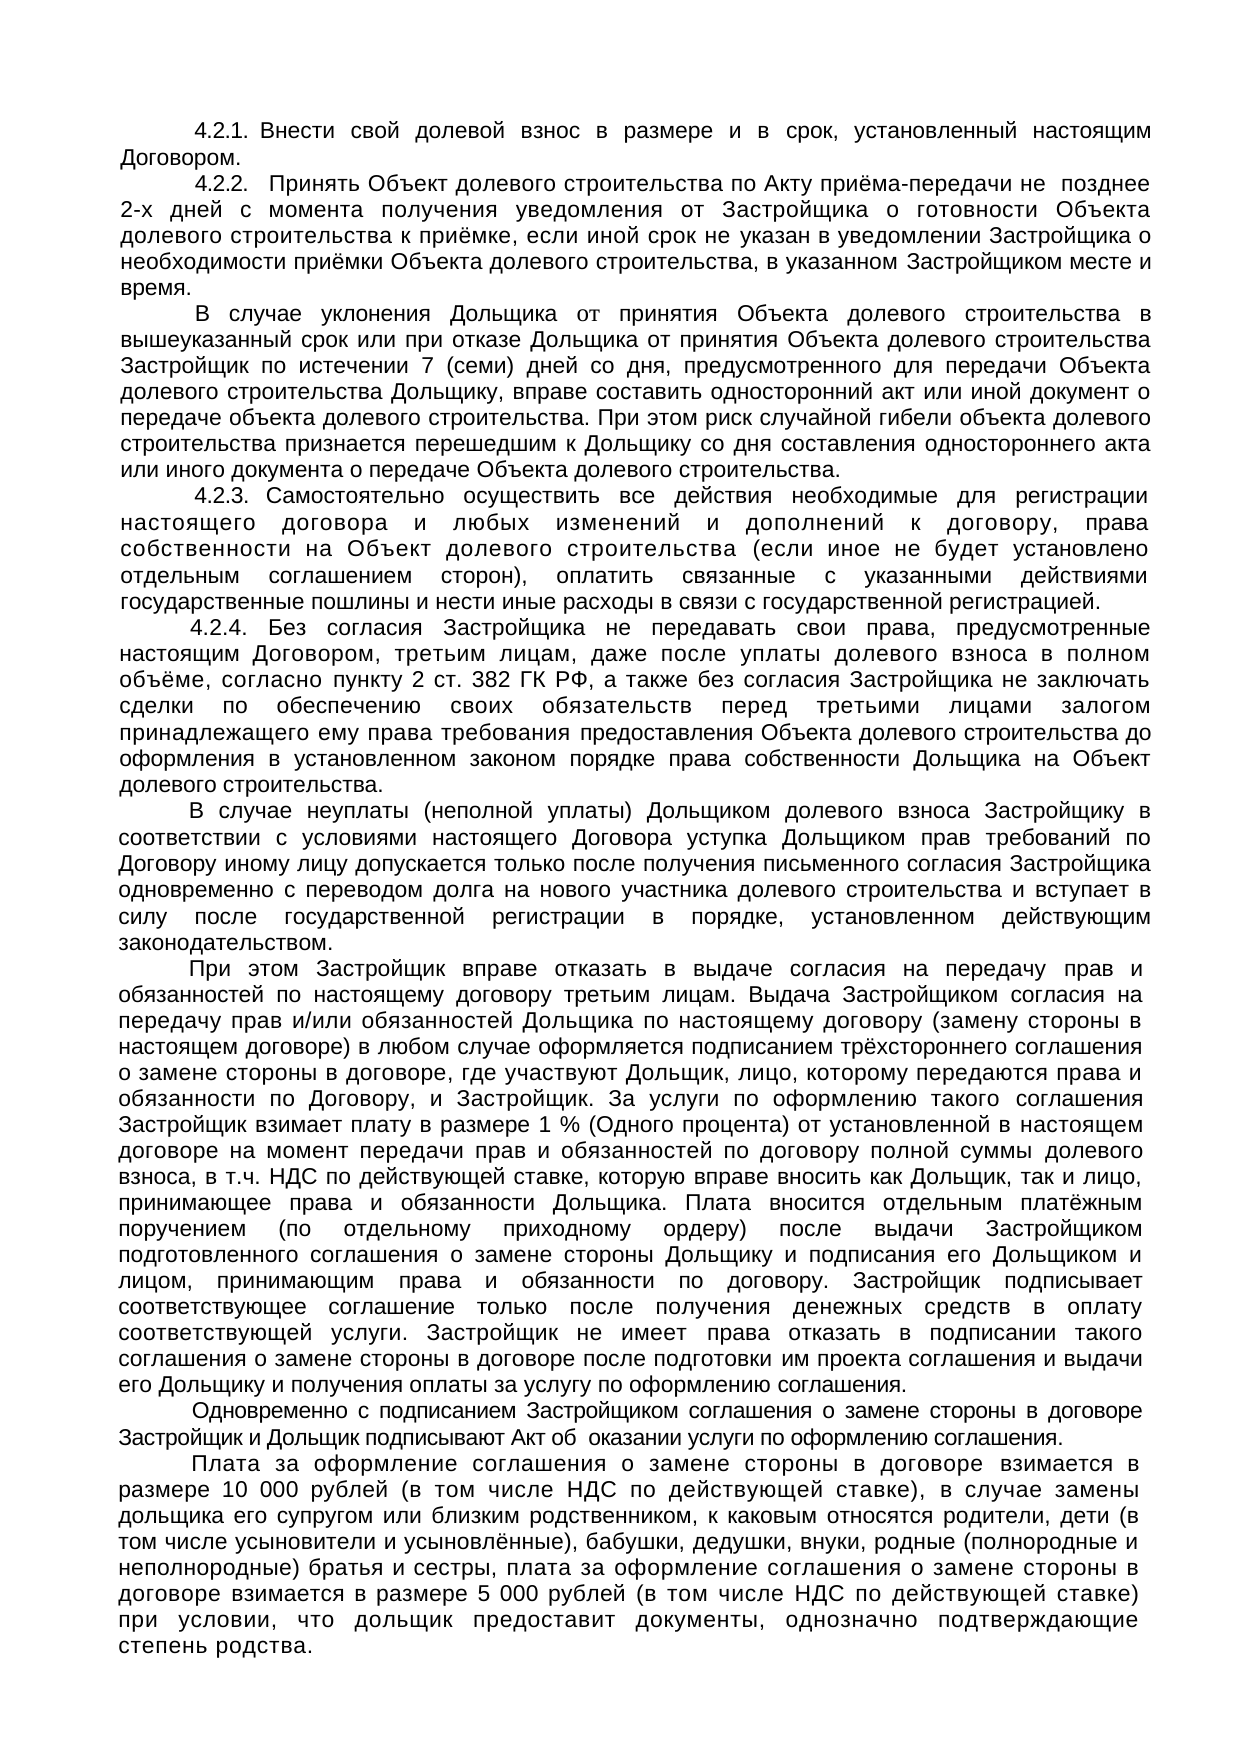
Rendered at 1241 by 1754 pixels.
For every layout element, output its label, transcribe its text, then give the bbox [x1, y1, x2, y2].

text 4.2.1. Внести свой долевой взнос в размере и в срок, установленный настоящим Договором. [120, 118, 1152, 170]
text В случае неуплаты (неполной уплаты) Дольщиком долевого взноса Застройщику в соответствии с условиями настоящего Договора уступка Дольщиком прав требований по Договору иному лицу допускается только после получения письменного согласия Застройщика одновременно с переводом долга на нового участника долевого строительства и вступает в силу после государственной регистрации в порядке, установленном действующим законодательством. [118, 797, 1152, 955]
text 4.2.4. Без согласия Застройщика не передавать свои права, предусмотренные настоящим Договором, третьим лицам, даже после уплаты долевого взноса в полном объёме, согласно пункту 2 ст. 382 ГК РФ, а также без согласия Застройщика не заключать сделки по обеспечению своих обязательств перед третьими лицами залогом принадлежащего ему права требования предоставления Объекта долевого строительства до оформления в установленном законом порядке права собственности Дольщика на Объект долевого строительства. [119, 615, 1152, 797]
text Одновременно с подписанием Застройщиком соглашения о замене стороны в договоре Застройщик и Дольщик подписывают Акт об оказании услуги по оформлению соглашения. [118, 1398, 1143, 1450]
text 4.2.3. Самостоятельно осуществить все действия необходимые для регистрации настоящего договора и любых изменений и дополнений к договору, права собственности на Объект долевого строительства (если иное не будет установлено отдельным соглашением сторон), оплатить связанные с указанными действиями государственные пошлины и нести иные расходы в связи с государственной регистрацией. [120, 483, 1148, 615]
text При этом Застройщик вправе отказать в выдаче согласия на передачу прав и обязанностей по настоящему договору третьим лицам. Выдача Застройщиком согласия на передачу прав и/или обязанностей Дольщика по настоящему договору (замену стороны в настоящем договоре) в любом случае оформляется подписанием трёхстороннего соглашения о замене стороны в договоре, где участвуют Дольщик, лицо, которому передаются права и обязанности по Договору, и Застройщик. За услуги по оформлению такого соглашения Застройщик взимает плату в размере 1 % (Одного процента) от установленной в настоящем договоре на момент передачи прав и обязанностей по договору полной суммы долевого взноса, в т.ч. НДС по действующей ставке, которую вправе вносить как Дольщик, так и лицо, принимающее права и обязанности Дольщика. Плата вносится отдельным платёжным поручением (по отдельному приходному ордеру) после выдачи Застройщиком подготовленного соглашения о замене стороны Дольщику и подписания его Дольщиком и лицом, принимающим права и обязанности по договору. Застройщик подписывает соответствующее соглашение только после получения денежных средств в оплату соответствующей услуги. Застройщик не имеет права отказать в подписании такого соглашения о замене стороны в договоре после подготовки им проекта соглашения и выдачи его Дольщику и получения оплаты за услугу по оформлению соглашения. [118, 955, 1143, 1398]
text 4.2.2. Принять Объект долевого строительства по Акту приёма-передачи не позднее 2-х дней с момента получения уведомления от Застройщика о готовности Объекта долевого строительства к приёмке, если иной срок не указан в уведомлении Застройщика о необходимости приёмки Объекта долевого строительства, в указанном Застройщиком месте и время. [120, 170, 1152, 300]
text Плата за оформление соглашения о замене стороны в договоре взимается в размере 10 000 рублей (в том числе НДС по действующей ставке), в случае замены дольщика его супругом или близким родственником, к каковым относятся родители, дети (в том числе усыновители и усыновлённые), бабушки, дедушки, внуки, родные (полнородные и неполнородные) братья и сестры, плата за оформление соглашения о замене стороны в договоре взимается в размере 5 000 рублей (в том числе НДС по действующей ставке) при условии, что дольщик предоставит документы, однозначно подтверждающие степень родства. [118, 1450, 1140, 1658]
text В случае уклонения Дольщика от принятия Объекта долевого строительства в вышеуказанный срок или при отказе Дольщика от принятия Объекта долевого строительства Застройщик по истечении 7 (семи) дней со дня, предусмотренного для передачи Объекта долевого строительства Дольщику, вправе составить односторонний акт или иной документ о передаче объекта долевого строительства. При этом риск случайной гибели объекта долевого строительства признается перешедшим к Дольщику со дня составления одностороннего акта или иного документа о передаче Объекта долевого строительства. [120, 300, 1152, 483]
